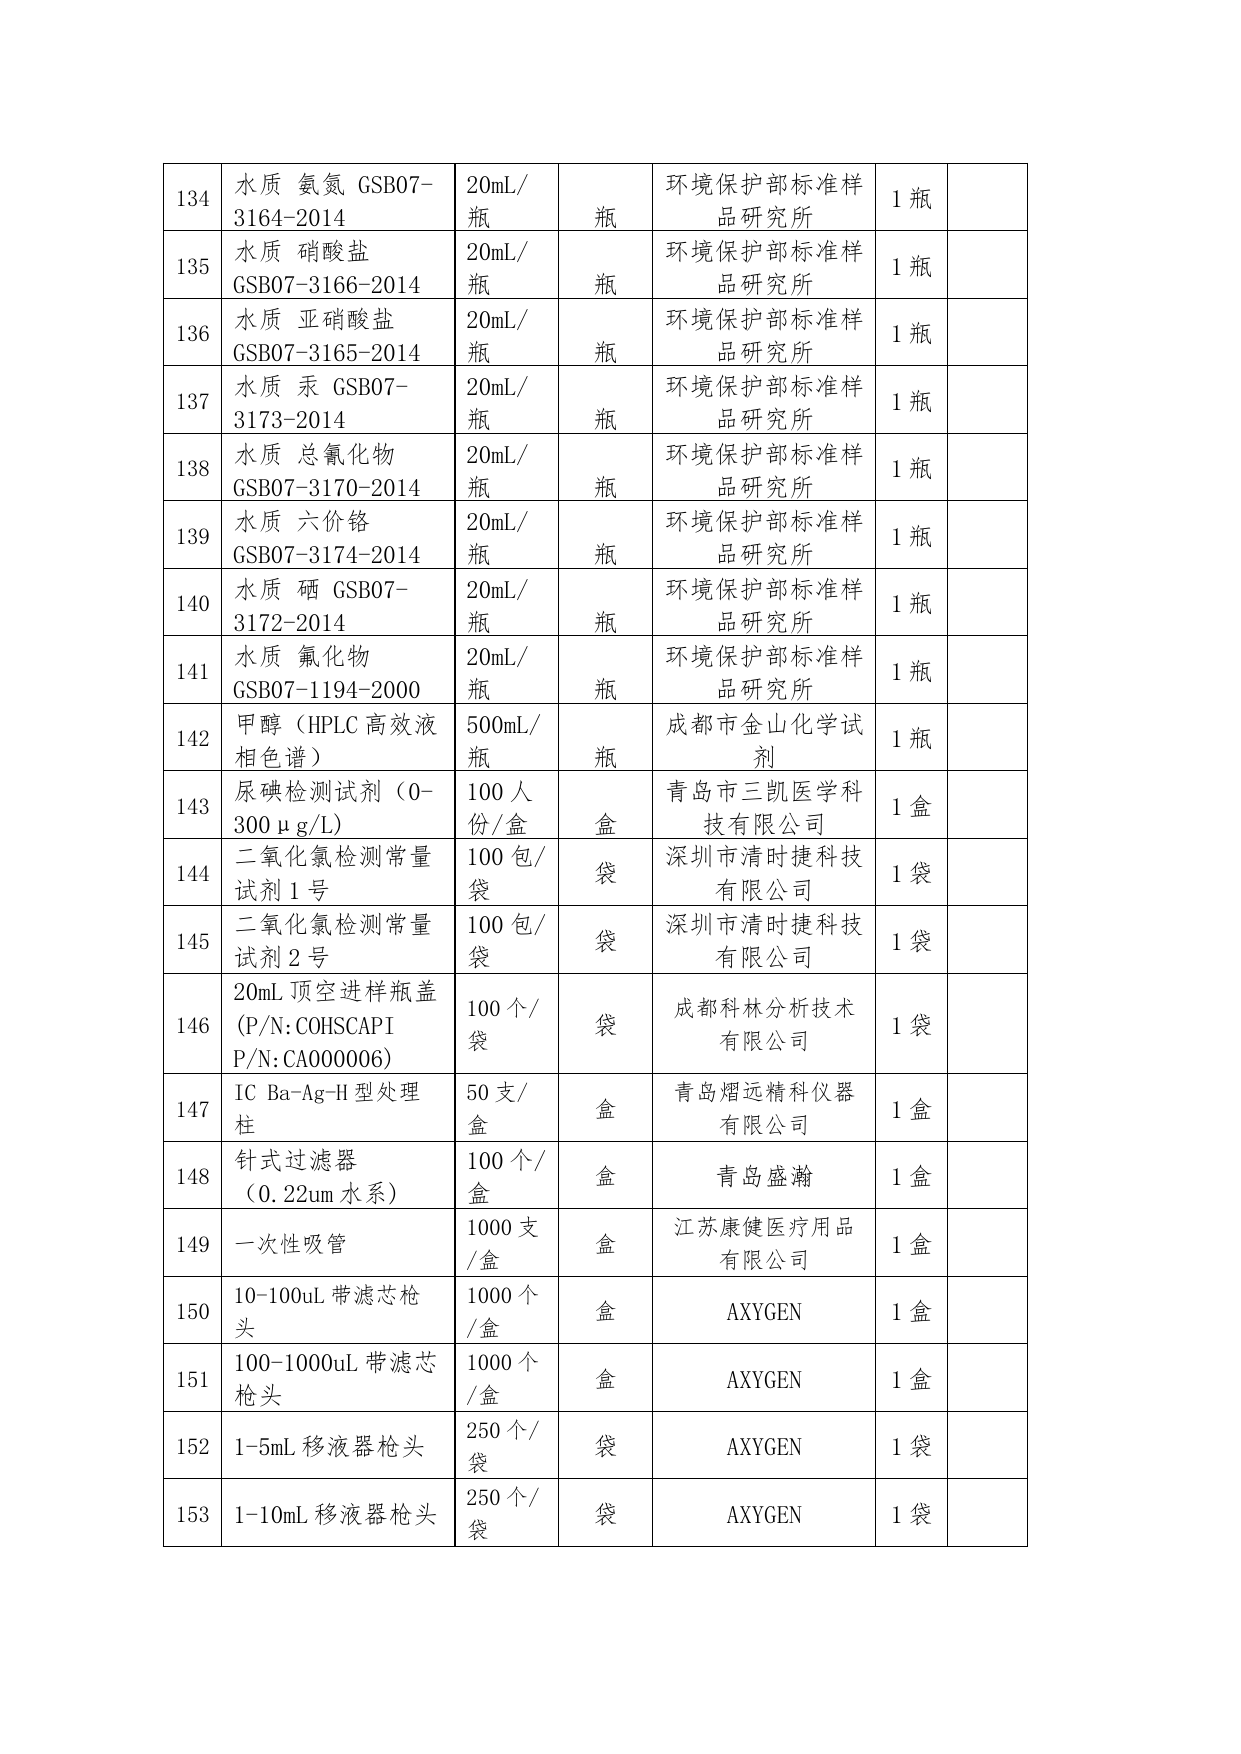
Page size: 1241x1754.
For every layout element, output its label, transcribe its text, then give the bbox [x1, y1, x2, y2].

table_cell 149 [164, 1209, 221, 1276]
table_cell 盒 [559, 1277, 652, 1343]
table_cell [948, 1412, 1027, 1478]
table_cell 150 [164, 1277, 221, 1343]
table_cell AXYGEN [653, 1344, 875, 1411]
table_cell [948, 366, 1027, 432]
table_cell AXYGEN [653, 1479, 875, 1546]
table_cell 140 [164, 569, 221, 635]
table_cell [948, 1479, 1027, 1546]
table_cell 袋 [559, 974, 652, 1073]
table_cell 1-5mL移液器枪头 [222, 1412, 454, 1478]
table_cell 瓶 [559, 299, 652, 365]
table_cell 环境保护部标准样品研究所 [653, 299, 875, 365]
table_cell 1盒 [876, 1209, 947, 1276]
table_cell 青岛盛瀚 [653, 1142, 875, 1208]
table_cell 145 [164, 906, 221, 972]
table_cell 100个/袋 [456, 974, 558, 1073]
table_cell [948, 636, 1027, 702]
table_cell 瓶 [559, 501, 652, 567]
table_cell [948, 231, 1027, 297]
table_cell 1袋 [876, 1412, 947, 1478]
table_cell 100人份/盒 [456, 771, 558, 837]
table_cell 深圳市清时捷科技有限公司 [653, 839, 875, 905]
table_cell 盒 [559, 1344, 652, 1411]
table_cell [948, 771, 1027, 837]
table_cell 1盒 [876, 1277, 947, 1343]
table_cell 1袋 [876, 974, 947, 1073]
table_cell 水质 氨氮 GSB07-3164-2014 [222, 164, 454, 230]
table_cell 1袋 [876, 1479, 947, 1546]
table_cell 环境保护部标准样品研究所 [653, 434, 875, 500]
table_cell 瓶 [559, 704, 652, 770]
table_cell 环境保护部标准样品研究所 [653, 366, 875, 432]
table_cell [948, 1209, 1027, 1276]
table_cell 环境保护部标准样品研究所 [653, 501, 875, 567]
table_cell [948, 1344, 1027, 1411]
table_cell [948, 1074, 1027, 1141]
table_cell 瓶 [559, 366, 652, 432]
table_cell 141 [164, 636, 221, 702]
table_cell 148 [164, 1142, 221, 1208]
table_cell 袋 [559, 1479, 652, 1546]
table_cell IC Ba-Ag-H型处理柱 [222, 1074, 454, 1141]
table_cell 153 [164, 1479, 221, 1546]
table_cell 20mL/瓶 [456, 434, 558, 500]
table_cell 500mL/瓶 [456, 704, 558, 770]
table_cell 20mL/瓶 [456, 636, 558, 702]
table_cell 20mL/瓶 [456, 501, 558, 567]
table_cell 1盒 [876, 1344, 947, 1411]
table_cell 151 [164, 1344, 221, 1411]
table_cell 134 [164, 164, 221, 230]
table_cell [948, 299, 1027, 365]
table_cell 100个/盒 [456, 1142, 558, 1208]
table_cell 100-1000uL带滤芯枪头 [222, 1344, 454, 1411]
table_cell 一次性吸管 [222, 1209, 454, 1276]
table_cell 20mL顶空进样瓶盖(P/N:COHSCAPI P/N:CA000006) [222, 974, 454, 1073]
table_cell 瓶 [559, 636, 652, 702]
table_cell 水质 汞 GSB07-3173-2014 [222, 366, 454, 432]
table_cell [948, 164, 1027, 230]
table_cell 1000个/盒 [456, 1344, 558, 1411]
table_cell AXYGEN [653, 1412, 875, 1478]
table_cell 甲醇（HPLC高效液相色谱） [222, 704, 454, 770]
table_cell 盒 [559, 1209, 652, 1276]
table_cell 袋 [559, 839, 652, 905]
table_cell 1瓶 [876, 366, 947, 432]
table_cell 成都科林分析技术有限公司 [653, 974, 875, 1073]
table_cell 水质 硒 GSB07-3172-2014 [222, 569, 454, 635]
table_cell 100包/袋 [456, 839, 558, 905]
table_cell 143 [164, 771, 221, 837]
table_cell 盒 [559, 1074, 652, 1141]
table_cell 江苏康健医疗用品有限公司 [653, 1209, 875, 1276]
table_cell AXYGEN [653, 1277, 875, 1343]
table_cell 250个/袋 [456, 1479, 558, 1546]
table_cell 袋 [559, 1412, 652, 1478]
table_cell 1瓶 [876, 299, 947, 365]
table_cell 100包/袋 [456, 906, 558, 972]
table_cell 1000个/盒 [456, 1277, 558, 1343]
table_cell 1瓶 [876, 231, 947, 297]
table_cell 瓶 [559, 434, 652, 500]
table_cell 1000支/盒 [456, 1209, 558, 1276]
table_cell 成都市金山化学试剂 [653, 704, 875, 770]
table_cell 20mL/瓶 [456, 366, 558, 432]
table_cell 138 [164, 434, 221, 500]
table_cell 环境保护部标准样品研究所 [653, 231, 875, 297]
table_cell 二氧化氯检测常量试剂1号 [222, 839, 454, 905]
table_cell [948, 1142, 1027, 1208]
table_cell [948, 704, 1027, 770]
table_cell 50支/盒 [456, 1074, 558, 1141]
table_cell 环境保护部标准样品研究所 [653, 636, 875, 702]
table_cell 1瓶 [876, 569, 947, 635]
table_cell 20mL/瓶 [456, 164, 558, 230]
table_cell 青岛熠远精科仪器有限公司 [653, 1074, 875, 1141]
table_cell 瓶 [559, 569, 652, 635]
table_cell 水质 总氰化物 GSB07-3170-2014 [222, 434, 454, 500]
table_cell 盒 [559, 1142, 652, 1208]
table_cell 250个/袋 [456, 1412, 558, 1478]
table_cell 袋 [559, 906, 652, 972]
table_cell 青岛市三凯医学科技有限公司 [653, 771, 875, 837]
table_cell 1-10mL移液器枪头 [222, 1479, 454, 1546]
table_cell 10-100uL带滤芯枪头 [222, 1277, 454, 1343]
table_cell 136 [164, 299, 221, 365]
table_cell 1瓶 [876, 501, 947, 567]
table_cell 瓶 [559, 164, 652, 230]
table_cell 二氧化氯检测常量试剂2号 [222, 906, 454, 972]
table_cell 135 [164, 231, 221, 297]
table_cell [948, 569, 1027, 635]
table_cell 水质 氟化物 GSB07-1194-2000 [222, 636, 454, 702]
table_cell 1袋 [876, 906, 947, 972]
table_cell [948, 906, 1027, 972]
table_cell [948, 839, 1027, 905]
table_cell 146 [164, 974, 221, 1073]
table_cell 142 [164, 704, 221, 770]
table_cell 水质 硝酸盐 GSB07-3166-2014 [222, 231, 454, 297]
table_cell 147 [164, 1074, 221, 1141]
table_cell 1盒 [876, 771, 947, 837]
table_cell 尿碘检测试剂（0-300μg/L) [222, 771, 454, 837]
table_cell [948, 1277, 1027, 1343]
table_cell [948, 501, 1027, 567]
table_cell 137 [164, 366, 221, 432]
table_cell 1袋 [876, 839, 947, 905]
table_cell 深圳市清时捷科技有限公司 [653, 906, 875, 972]
table_cell 1盒 [876, 1074, 947, 1141]
table_cell 盒 [559, 771, 652, 837]
table_cell 1瓶 [876, 434, 947, 500]
table_cell 20mL/瓶 [456, 231, 558, 297]
table_cell 1盒 [876, 1142, 947, 1208]
table_cell 1瓶 [876, 636, 947, 702]
table_cell 20mL/瓶 [456, 569, 558, 635]
table_cell 环境保护部标准样品研究所 [653, 164, 875, 230]
table_cell 环境保护部标准样品研究所 [653, 569, 875, 635]
table_cell 水质 亚硝酸盐 GSB07-3165-2014 [222, 299, 454, 365]
table_cell 152 [164, 1412, 221, 1478]
table_cell 1瓶 [876, 704, 947, 770]
table_cell 水质 六价铬 GSB07-3174-2014 [222, 501, 454, 567]
table_cell 20mL/瓶 [456, 299, 558, 365]
table_cell 139 [164, 501, 221, 567]
table_cell [948, 434, 1027, 500]
table_cell 针式过滤器（0.22um水系) [222, 1142, 454, 1208]
table_cell 1瓶 [876, 164, 947, 230]
table_cell 144 [164, 839, 221, 905]
table_cell [948, 974, 1027, 1073]
table_cell 瓶 [559, 231, 652, 297]
